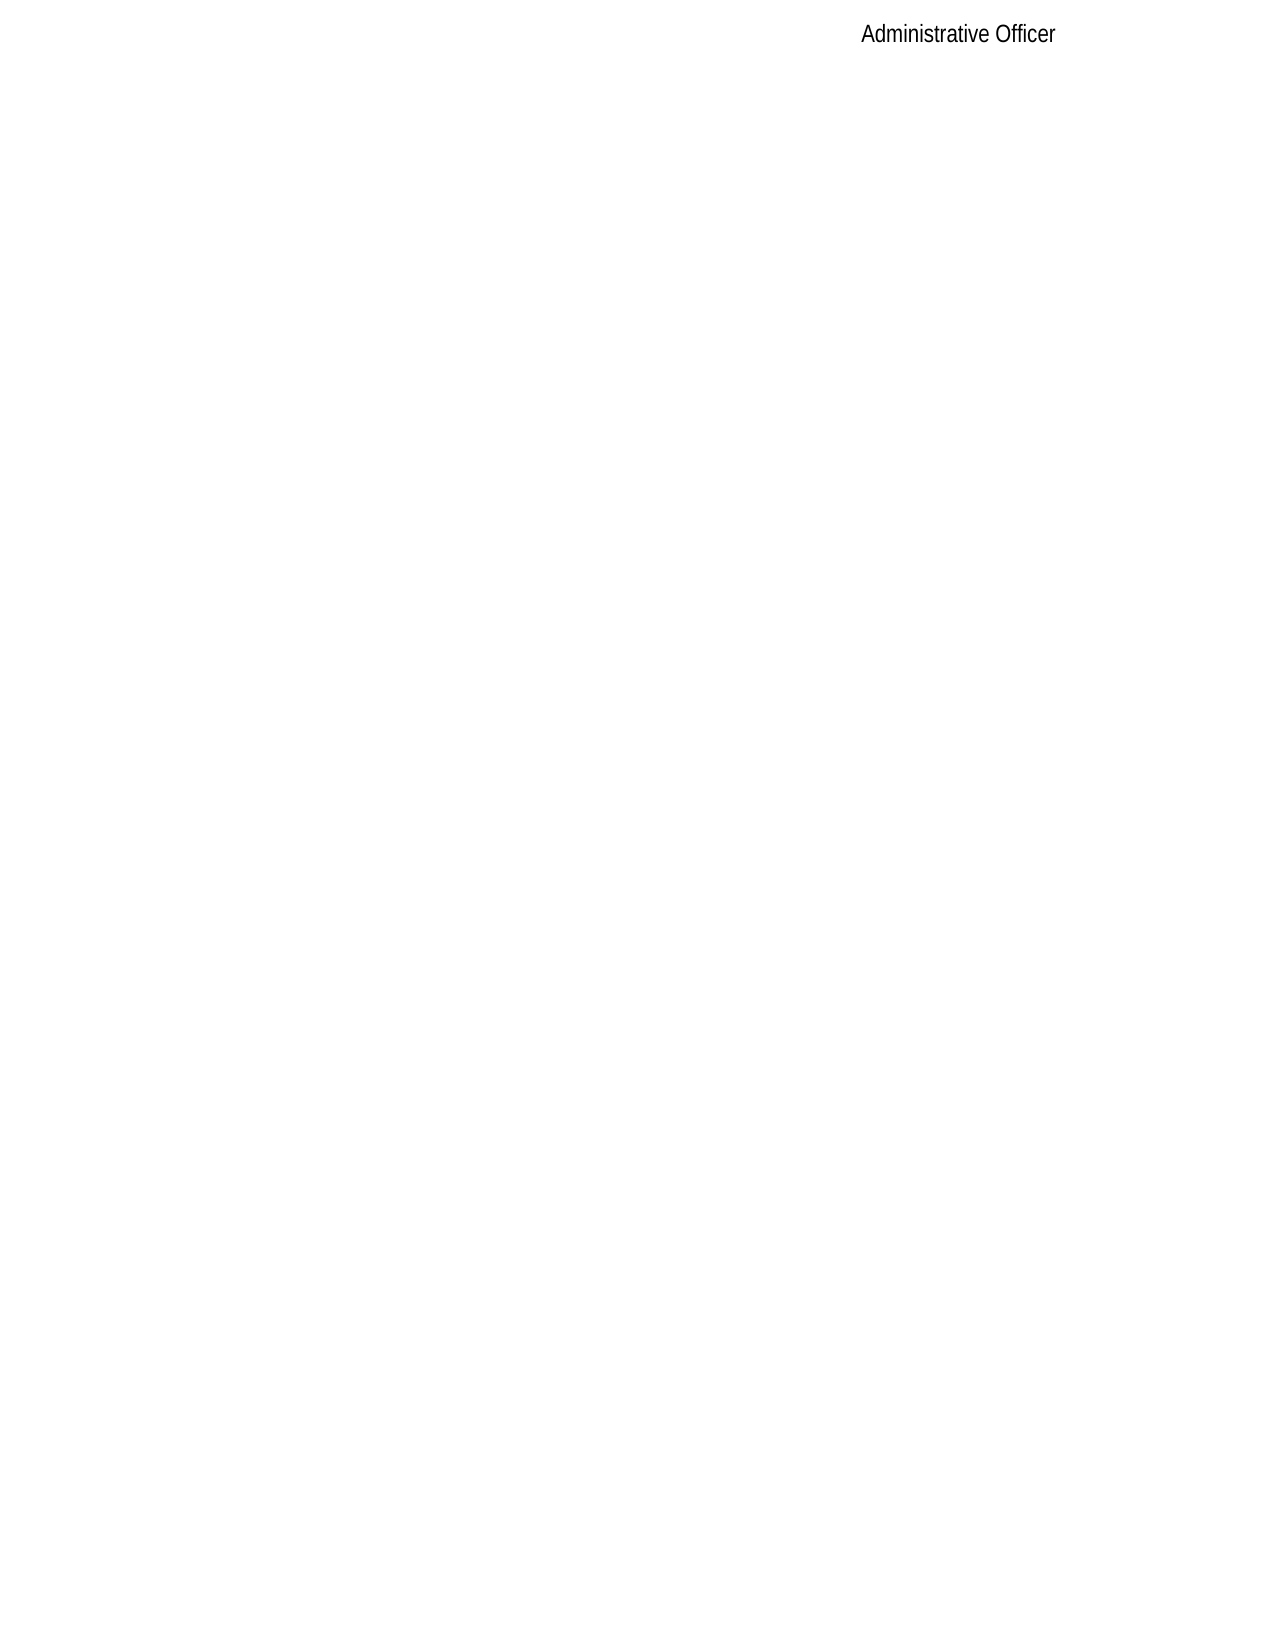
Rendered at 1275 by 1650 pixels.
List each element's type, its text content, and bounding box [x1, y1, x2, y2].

text Administrative Officer [825, 19, 1092, 47]
